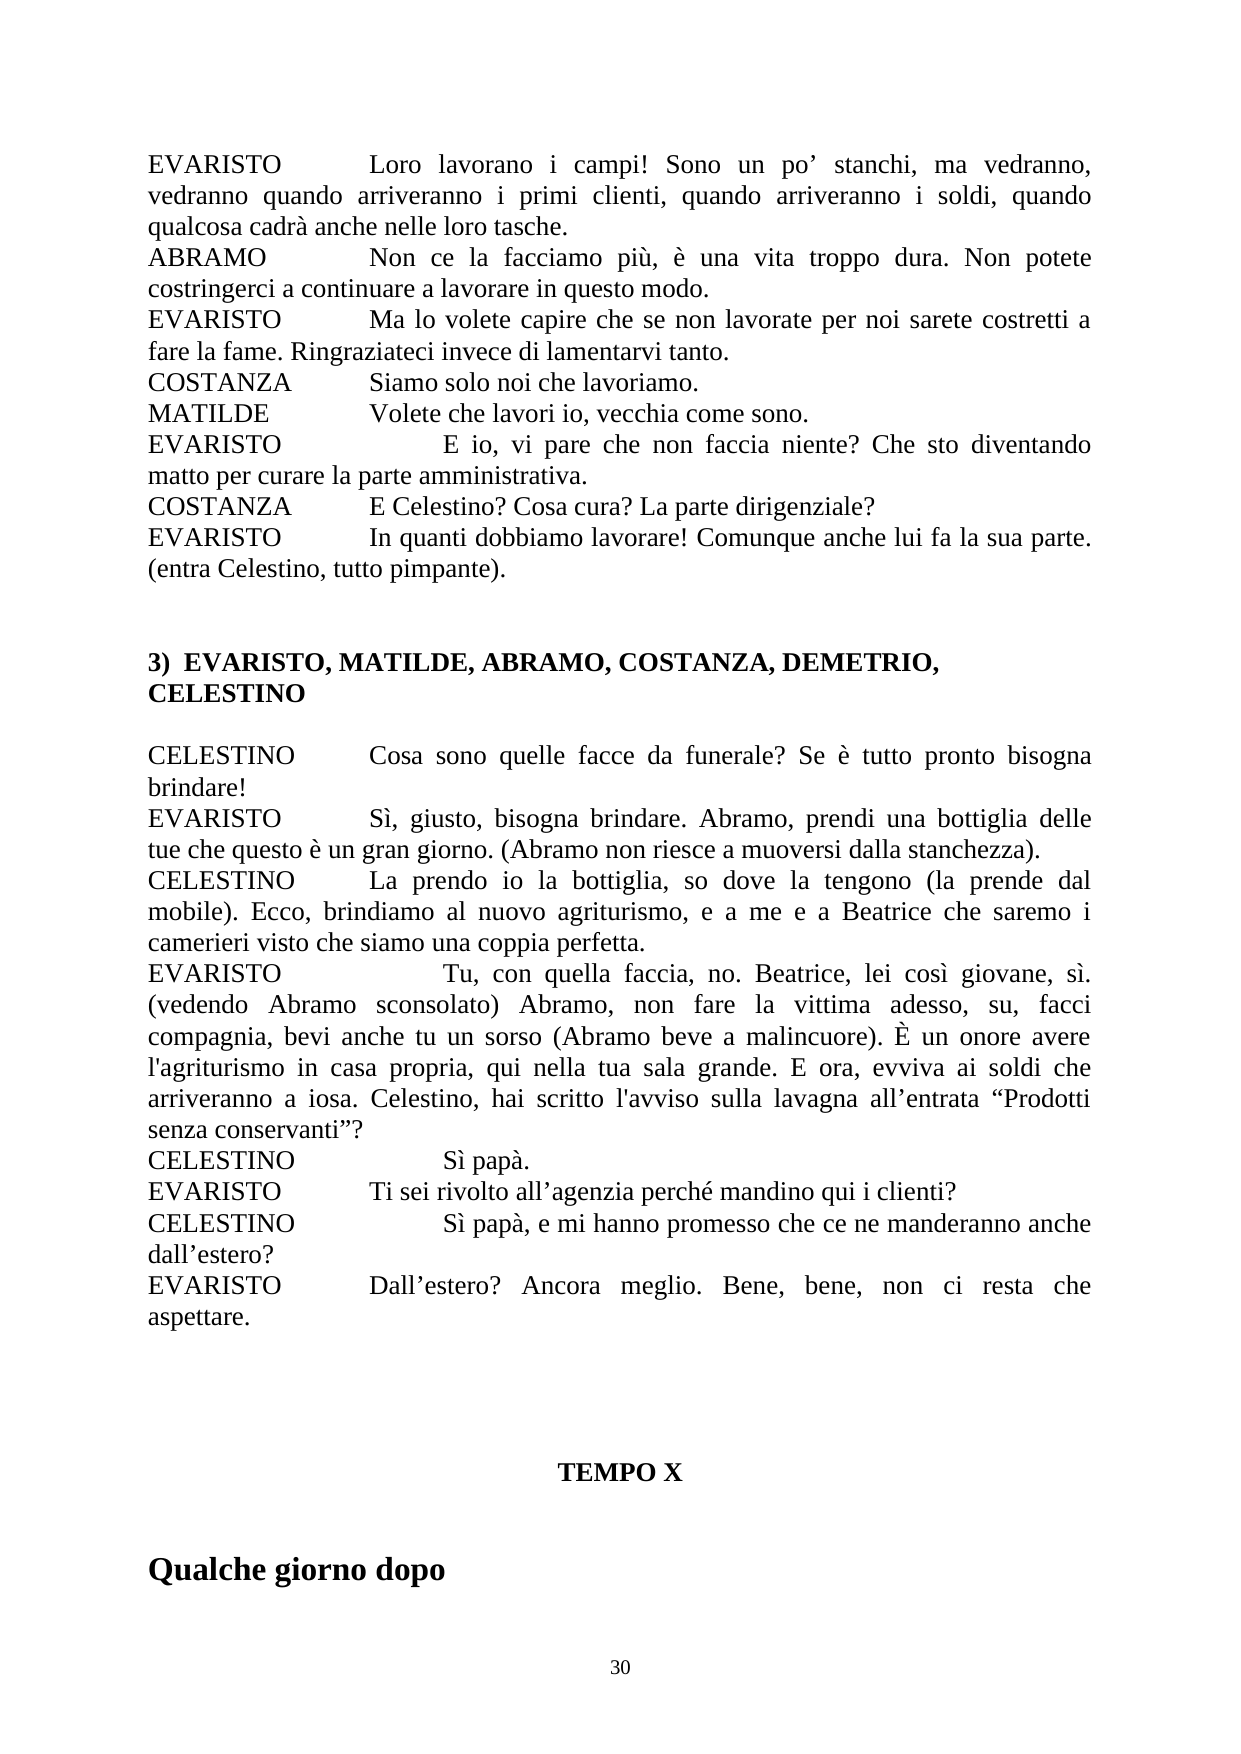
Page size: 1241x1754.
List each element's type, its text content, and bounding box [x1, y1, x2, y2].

text EVARISTO E io, vi pare che non faccia niente? Che sto diventando matto per curare la parte amministrativa. [148, 428, 1092, 490]
text CELESTINO La prendo io la bottiglia, so dove la tengono (la prende dal mobile). Ecco, brindiamo al nuovo agriturismo, e a me e a Beatrice che saremo i camerieri visto che siamo una coppia perfetta. [148, 864, 1092, 957]
text CELESTINO Sì papà. [148, 1144, 1092, 1176]
text EVARISTO Sì, giusto, bisogna brindare. Abramo, prendi una bottiglia delle tue che questo è un gran giorno. (Abramo non riesce a muoversi dalla stanchezza). [148, 802, 1092, 864]
text CELESTINO [148, 677, 1092, 708]
text TEMPO X [148, 1456, 1092, 1487]
text EVARISTO Dall’estero? Ancora meglio. Bene, bene, non ci resta che aspettare. [148, 1269, 1092, 1331]
text EVARISTO Tu, con quella faccia, no. Beatrice, lei così giovane, sì. (vedendo Abramo sconsolato) Abramo, non fare la vittima adesso, su, facci compagnia, bevi anche tu un sorso (Abramo beve a malincuore). È un onore avere l'agriturismo in casa propria, qui nella tua sala grande. E ora, evviva ai soldi che arriveranno a iosa. Celestino, hai scritto l'avviso sulla lavagna all’entrata “Prodotti senza conservanti”? [148, 957, 1092, 1144]
text MATILDE Volete che lavori io, vecchia come sono. [148, 397, 1092, 428]
text 3) EVARISTO, MATILDE, ABRAMO, COSTANZA, DEMETRIO, [148, 646, 1092, 677]
text CELESTINO Cosa sono quelle facce da funerale? Se è tutto pronto bisogna brindare! [148, 739, 1092, 802]
text Qualche giorno dopo [148, 1549, 1092, 1588]
text ABRAMO Non ce la facciamo più, è una vita troppo dura. Non potete costringerci a continuare a lavorare in questo modo. [148, 241, 1092, 303]
text EVARISTO Loro lavorano i campi! Sono un po’ stanchi, ma vedranno, vedranno quando arriveranno i primi clienti, quando arriveranno i soldi, quando qualcosa cadrà anche nelle loro tasche. [148, 148, 1092, 241]
text EVARISTO In quanti dobbiamo lavorare! Comunque anche lui fa la sua parte. (entra Celestino, tutto pimpante). [148, 521, 1092, 584]
text EVARISTO Ma lo volete capire che se non lavorate per noi sarete costretti a fare la fame. Ringraziateci invece di lamentarvi tanto. [148, 303, 1092, 366]
text COSTANZA Siamo solo noi che lavoriamo. [148, 366, 1092, 397]
text EVARISTO Ti sei rivolto all’agenzia perché mandino qui i clienti? [148, 1176, 1092, 1207]
text CELESTINO Sì papà, e mi hanno promesso che ce ne manderanno anche dall’estero? [148, 1207, 1092, 1269]
text COSTANZA E Celestino? Cosa cura? La parte dirigenziale? [148, 490, 1092, 521]
